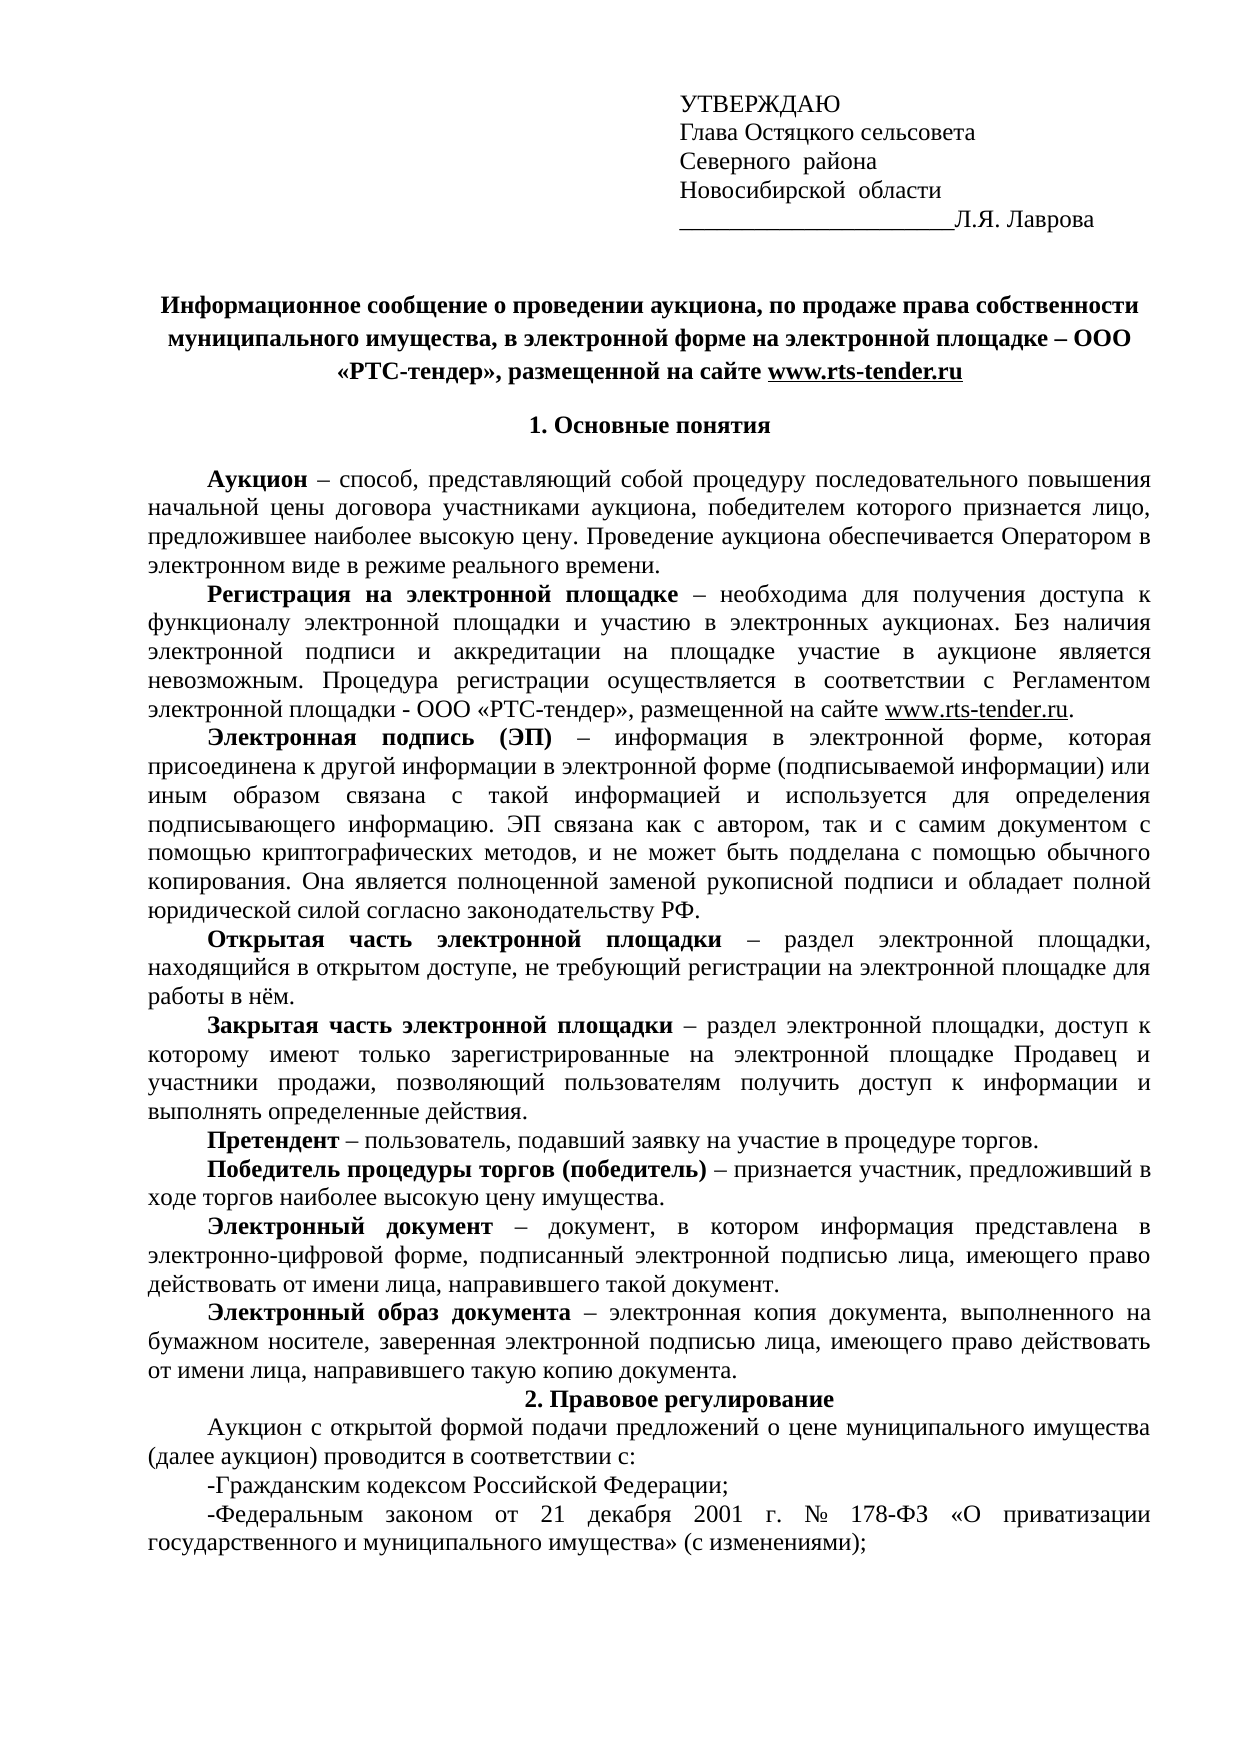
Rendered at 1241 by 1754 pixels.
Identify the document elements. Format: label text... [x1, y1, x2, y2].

text Открытая часть электронной площадки – раздел электронной площадки, находящийся в открытом доступе, не требующий регистрации на электронной площадке для работы в нём. [148, 924, 1152, 1010]
text Электронный образ документа – электронная копия документа, выполненного на бумажном носителе, заверенная электронной подписью лица, имеющего право действовать от имени лица, направившего такую копию документа. [148, 1297, 1152, 1384]
text Закрытая часть электронной площадки – раздел электронной площадки, доступ к которому имеют только зарегистрированные на электронной площадке Продавец и участники продажи, позволяющий пользователям получить доступ к информации и выполнять определенные действия. [148, 1010, 1152, 1125]
text Аукцион с открытой формой подачи предложений о цене муниципального имущества (далее аукцион) проводится в соответствии с: [148, 1412, 1152, 1470]
text Регистрация на электронной площадке – необходима для получения доступа к функционалу электронной площадки и участию в электронных аукционах. Без наличия электронной подписи и аккредитации на площадке участие в аукционе является невозможным. Процедура регистрации осуществляется в соответствии с Регламентом электронной площадки - ООО «РТС-тендер», размещенной на сайте www.rts-tender.ru. [148, 579, 1152, 722]
text -Гражданским кодексом Российской Федерации; [148, 1470, 1152, 1499]
text Электронный документ – документ, в котором информация представлена в электронно-цифровой форме, подписанный электронной подписью лица, имеющего право действовать от имени лица, направившего такой документ. [148, 1211, 1152, 1297]
text УТВЕРЖДАЮ [679, 89, 1152, 117]
text Новосибирской области [679, 175, 1152, 204]
text Претендент – пользователь, подавший заявку на участие в процедуре торгов. [148, 1125, 1152, 1154]
text -Федеральным законом от 21 декабря 2001 г. № 178-ФЗ «О приватизации государственного и муниципального имущества» (с изменениями); [148, 1499, 1152, 1556]
text Электронная подпись (ЭП) – информация в электронной форме, которая присоединена к другой информации в электронной форме (подписываемой информации) или иным образом связана с такой информацией и используется для определения подписывающего информацию. ЭП связана как с автором, так и с самим документом с помощью криптографических методов, и не может быть подделана с помощью обычного копирования. Она является полноценной заменой рукописной подписи и обладает полной юридической силой согласно законодательству РФ. [148, 722, 1152, 924]
text Глава Остяцкого сельсовета [679, 117, 1152, 146]
text Северного района [679, 146, 1152, 175]
text 1. Основные понятия [148, 410, 1152, 438]
text ______________________Л.Я. Лаврова [679, 204, 1152, 232]
text 2. Правовое регулирование [148, 1384, 1152, 1412]
text Аукцион – способ, представляющий собой процедуру последовательного повышения начальной цены договора участниками аукциона, победителем которого признается лицо, предложившее наиболее высокую цену. Проведение аукциона обеспечивается Оператором в электронном виде в режиме реального времени. [148, 464, 1152, 579]
text Победитель процедуры торгов (победитель) – признается участник, предложивший в ходе торгов наиболее высокую цену имущества. [148, 1154, 1152, 1211]
text Информационное сообщение о проведении аукциона, по продаже права собственности муниципального имущества, в электронной форме на электронной площадке – ООО «РТС-тендер», размещенной на сайте www.rts-tender.ru [148, 290, 1152, 385]
